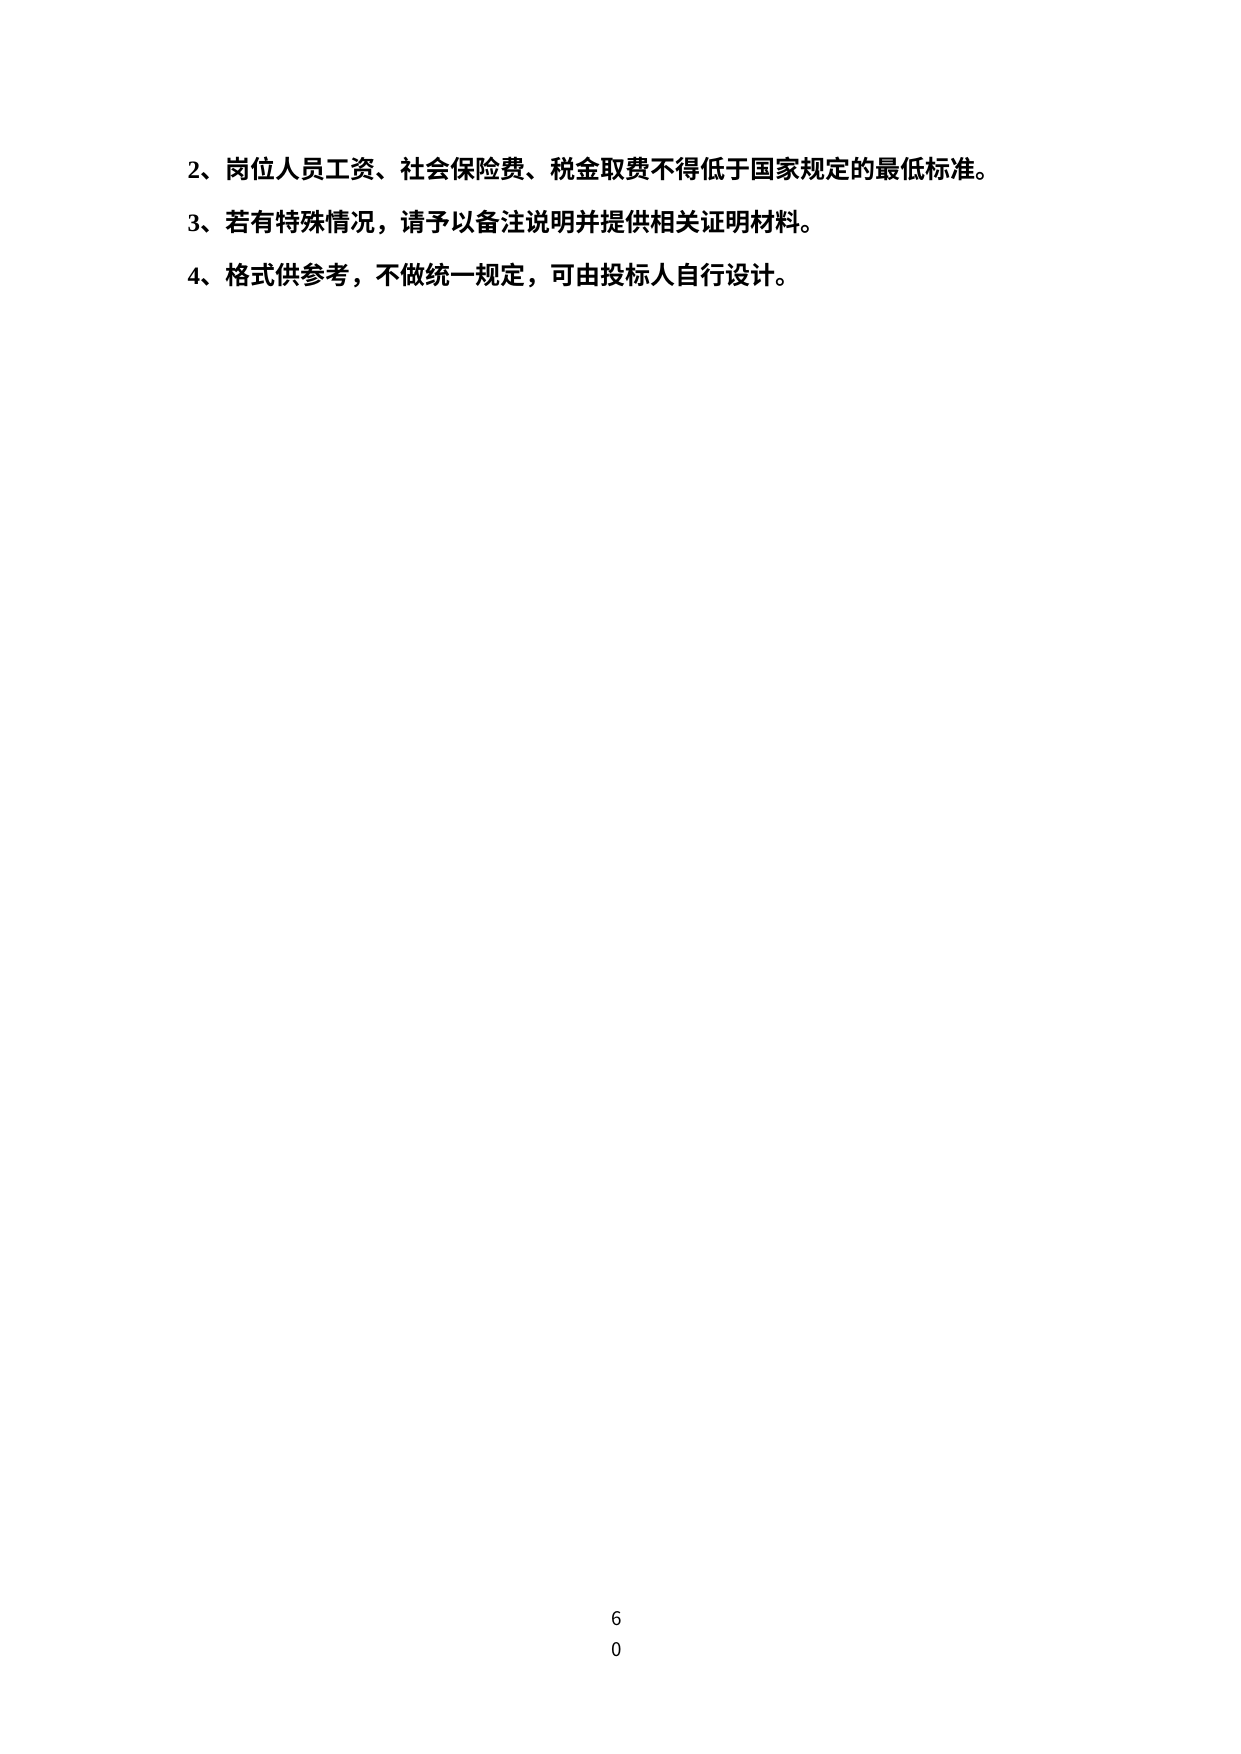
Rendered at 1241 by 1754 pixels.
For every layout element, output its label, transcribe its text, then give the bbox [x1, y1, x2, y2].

text 3、若有特殊情况，请予以备注说明并提供相关证明材料。 [187, 203, 1053, 239]
text 2、岗位人员工资、社会保险费、税金取费不得低于国家规定的最低标准。 [187, 150, 1053, 186]
text 4、格式供参考，不做统一规定，可由投标人自行设计。 [187, 256, 1053, 292]
